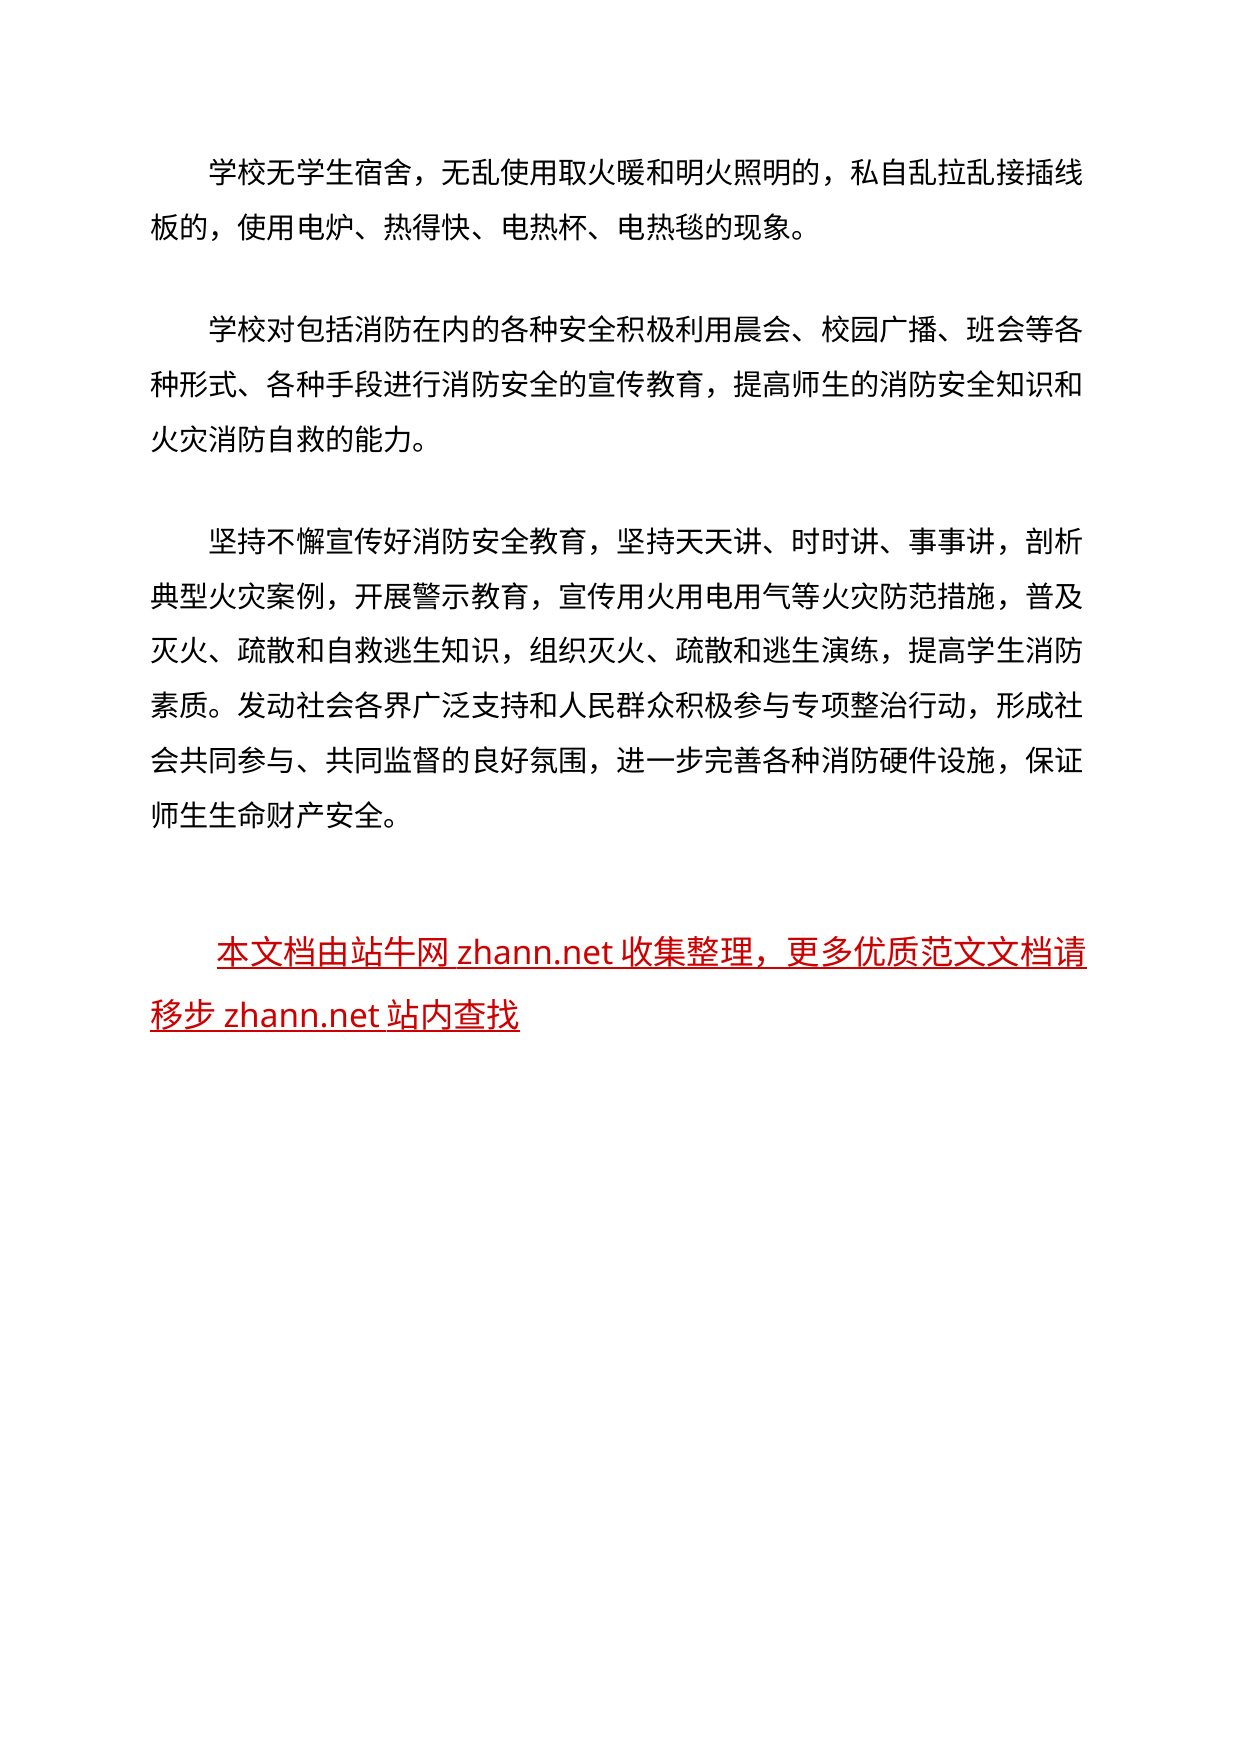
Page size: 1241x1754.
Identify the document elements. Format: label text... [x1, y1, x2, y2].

text 本文档由站牛网zhann.net收集整理，更多优质范文文档请移步zhann.net站内查找 [150, 926, 1090, 1037]
text 学校无学生宿舍，无乱使用取火暖和明火照明的，私自乱拉乱接插线板的，使用电炉、热得快、电热杯、电热毯的现象。 [150, 150, 1090, 247]
text 坚持不懈宣传好消防安全教育，坚持天天讲、时时讲、事事讲，剖析典型火灾案例，开展警示教育，宣传用火用电用气等火灾防范措施，普及灭火、疏散和自救逃生知识，组织灭火、疏散和逃生演练，提高学生消防素质。发动社会各界广泛支持和人民群众积极参与专项整治行动，形成社会共同参与、共同监督的良好氛围，进一步完善各种消防硬件设施，保证师生生命财产安全。 [150, 518, 1090, 835]
text 学校对包括消防在内的各种安全积极利用晨会、校园广播、班会等各种形式、各种手段进行消防安全的宣传教育，提高师生的消防安全知识和火灾消防自救的能力。 [150, 307, 1090, 459]
